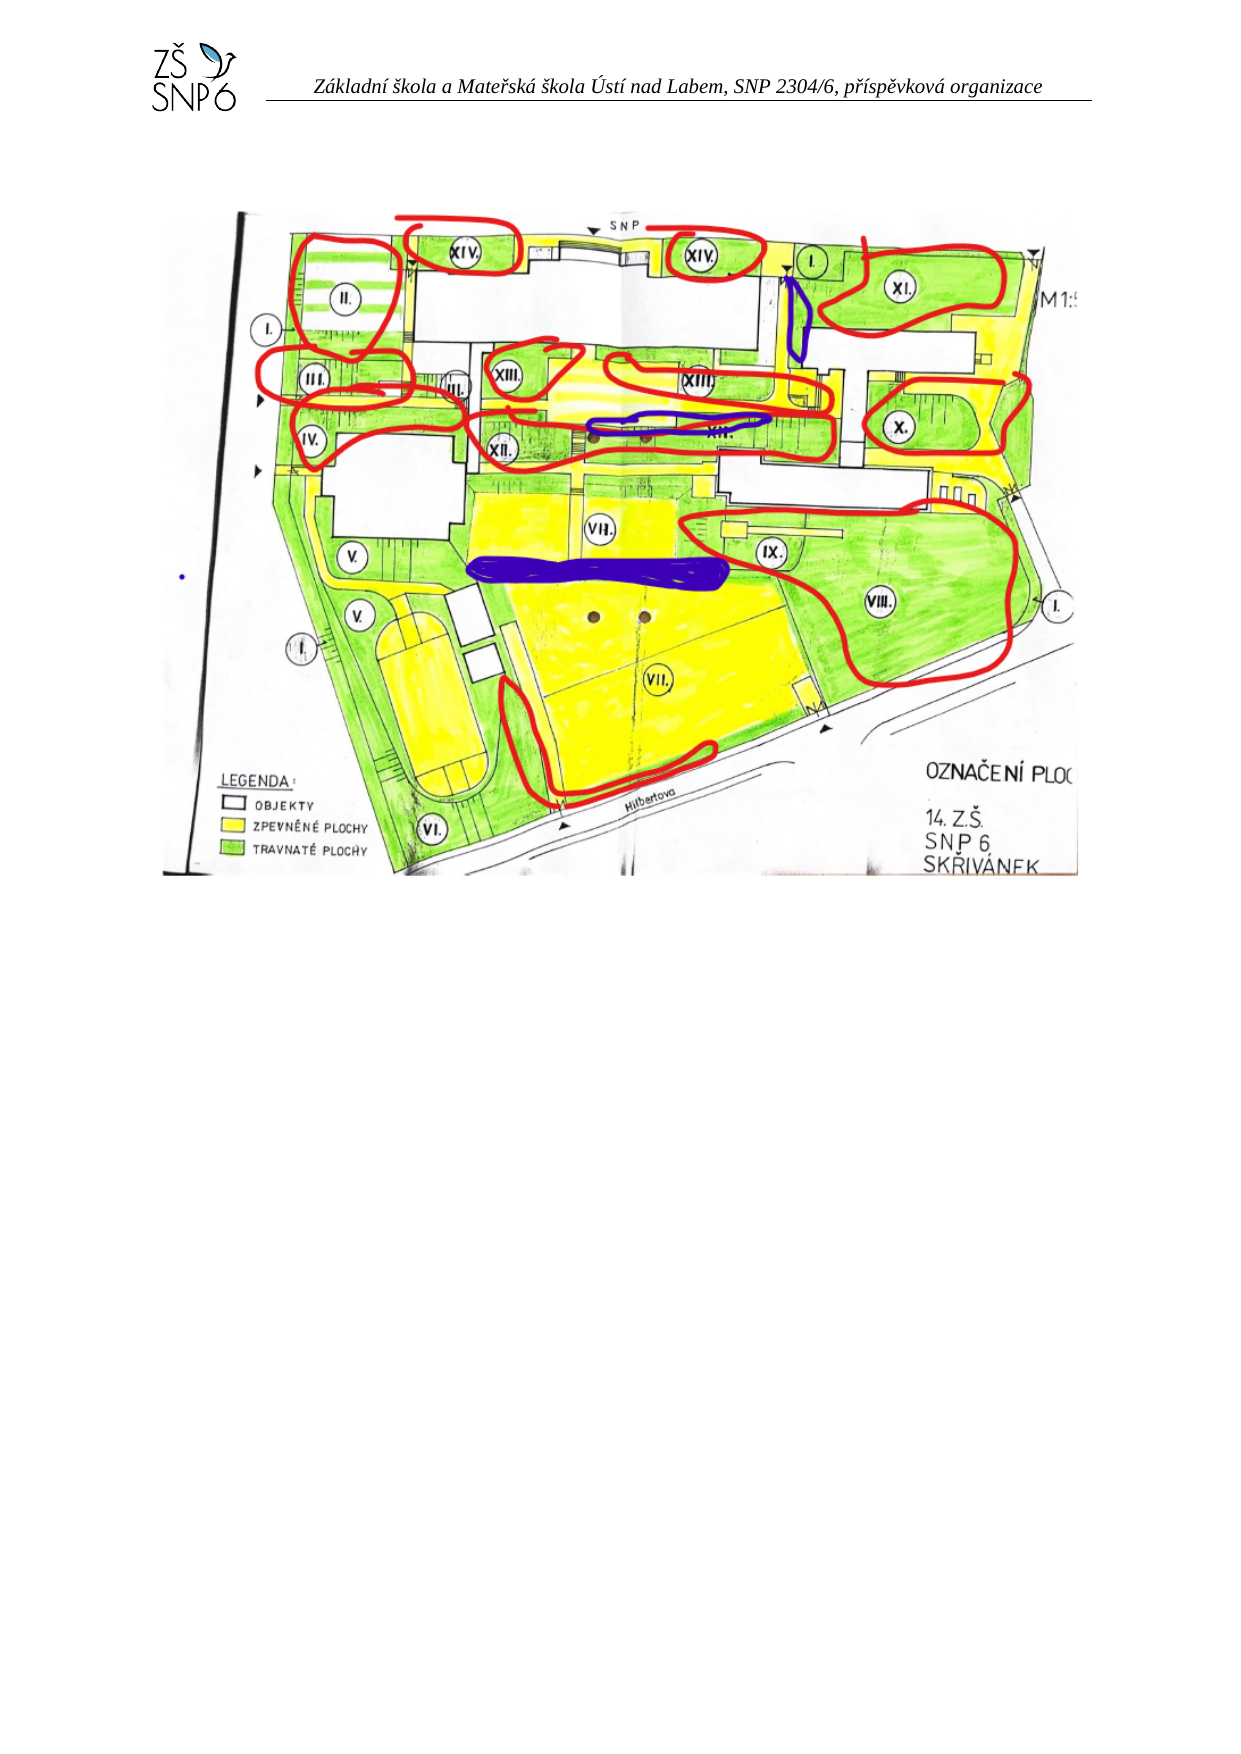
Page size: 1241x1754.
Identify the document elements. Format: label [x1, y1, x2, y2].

picture [148, 176, 1093, 886]
picture [151, 42, 238, 113]
